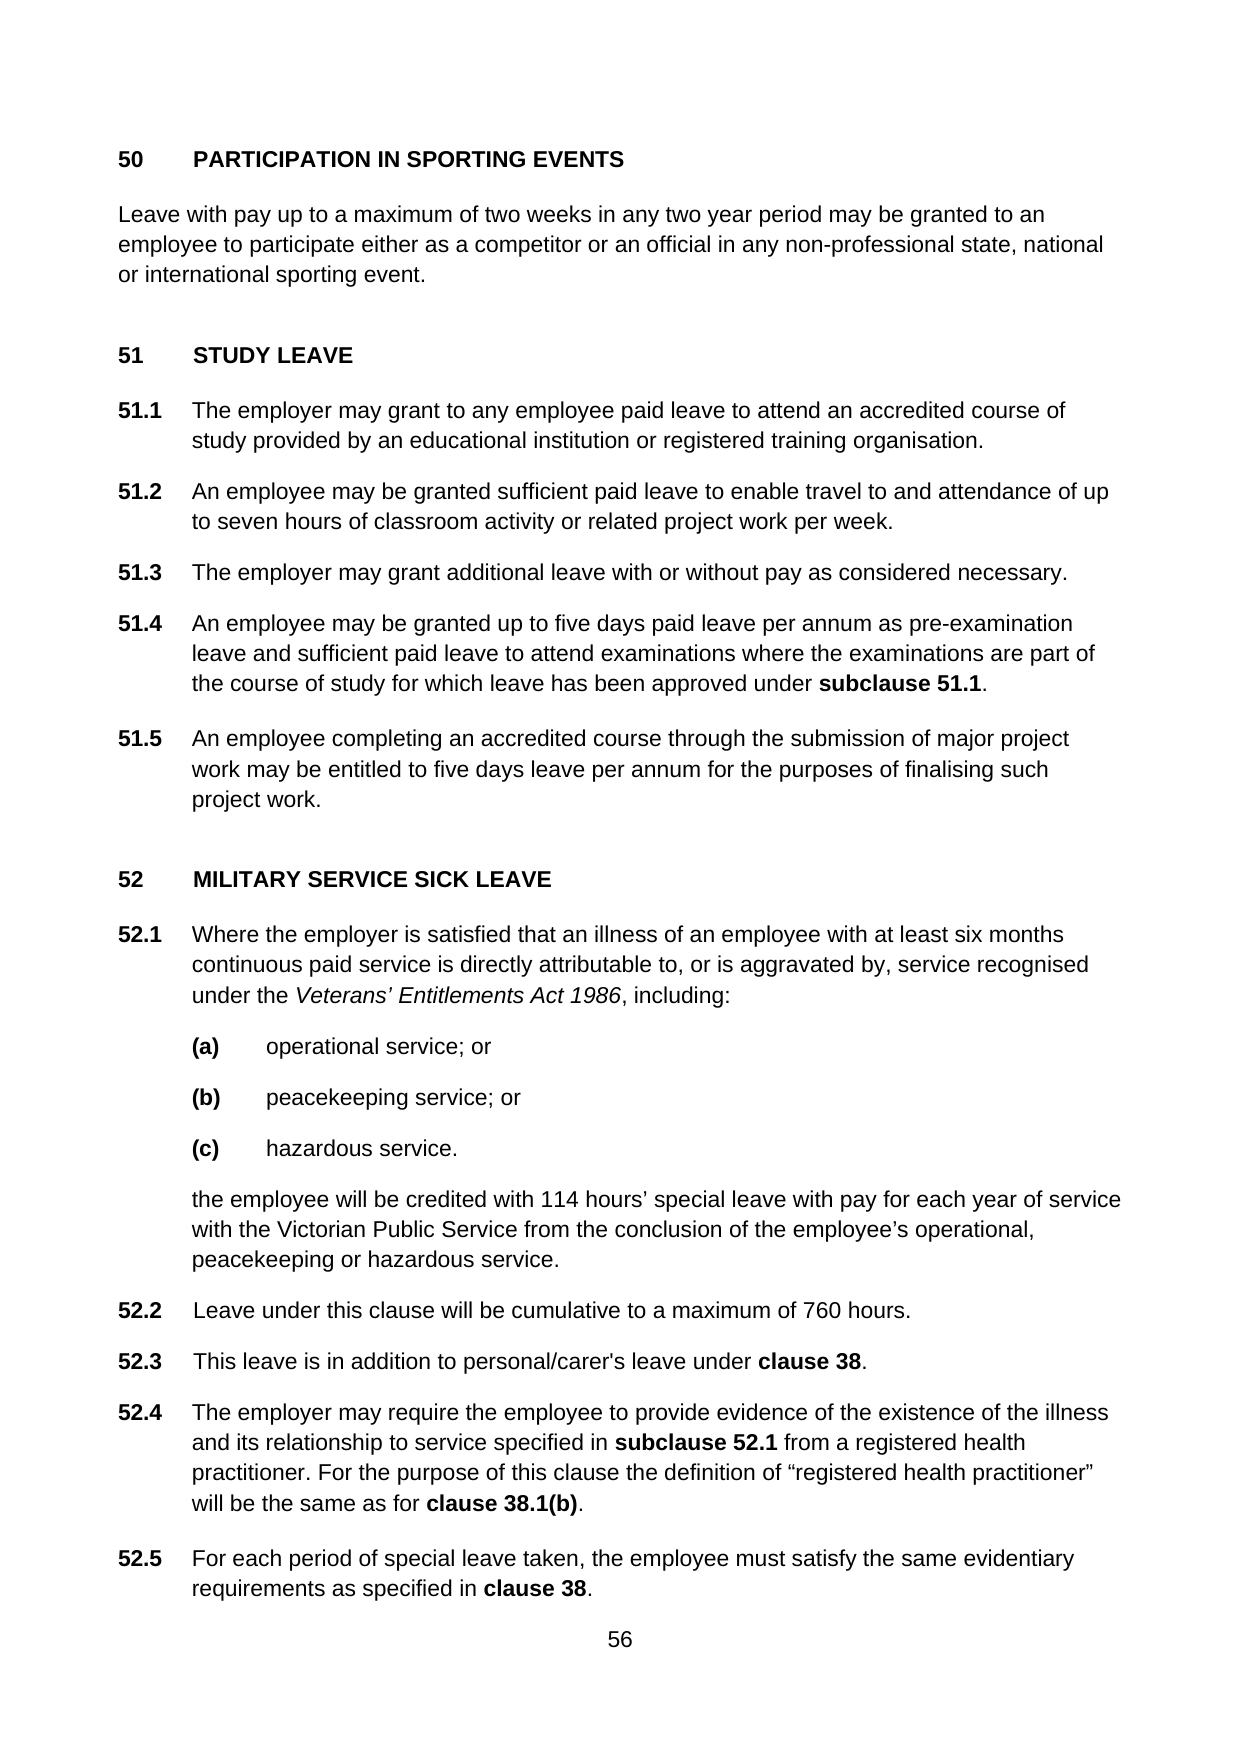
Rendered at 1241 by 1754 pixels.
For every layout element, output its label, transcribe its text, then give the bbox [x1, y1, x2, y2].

list The employer may grant additional leave with or without pay as considered necessary. [118, 558, 1163, 585]
list An employee may be granted up to five days paid leave per annum as pre-examination leave and sufficient paid leave to attend examinations where the examinations are part of the course of study for which leave has been approved under subclause 51.1. [118, 609, 1095, 696]
list Leave under this clause will be cumulative to a maximum of 760 hours. [118, 1297, 1163, 1323]
list An employee completing an accredited course through the submission of major project work may be entitled to five days leave per annum for the purposes of finalising such project work. [118, 725, 1070, 812]
text Leave with pay up to a maximum of two weeks in any two year period may be granted to an employee to participate either as a competitor or an official in any non-professional state, national or international sporting event. [118, 201, 1106, 288]
list An employee may be granted sufficient paid leave to enable travel to and attendance of up to seven hours of classroom activity or related project work per week. [118, 478, 1109, 534]
list Where the employer is satisfied that an illness of an employee with at least six months continuous paid service is directly attributable to, or is aggravated by, service recognised under the Veterans’ Entitlements Act 1986, including: [118, 921, 1091, 1008]
list operational service; or [192, 1033, 1163, 1059]
list peacekeeping service; or [192, 1084, 1163, 1110]
list The employer may grant to any employee paid leave to attend an accredited course of study provided by an educational institution or registered training organisation. [118, 397, 1066, 453]
subtitle STUDY LEAVE [118, 342, 1163, 368]
text the employee will be credited with 114 hours’ special leave with pay for each year of service with the Victorian Public Service from the conclusion of the employee’s operational, peacekeeping or hazardous service. [192, 1186, 1123, 1273]
subtitle PARTICIPATION IN SPORTING EVENTS [118, 146, 1163, 172]
list This leave is in addition to personal/carer's leave under clause 38. [118, 1348, 1163, 1374]
list For each period of special leave taken, the employee must satisfy the same evidentiary requirements as specified in clause 38. [118, 1545, 1075, 1601]
subtitle MILITARY SERVICE SICK LEAVE [118, 866, 1163, 892]
list hazardous service. [192, 1135, 1163, 1162]
list The employer may require the employee to provide evidence of the existence of the illness and its relationship to service specified in subclause 52.1 from a registered health practitioner. For the purpose of this clause the definition of “registered health practitioner” will be the same as for clause 38.1(b). [118, 1399, 1109, 1516]
